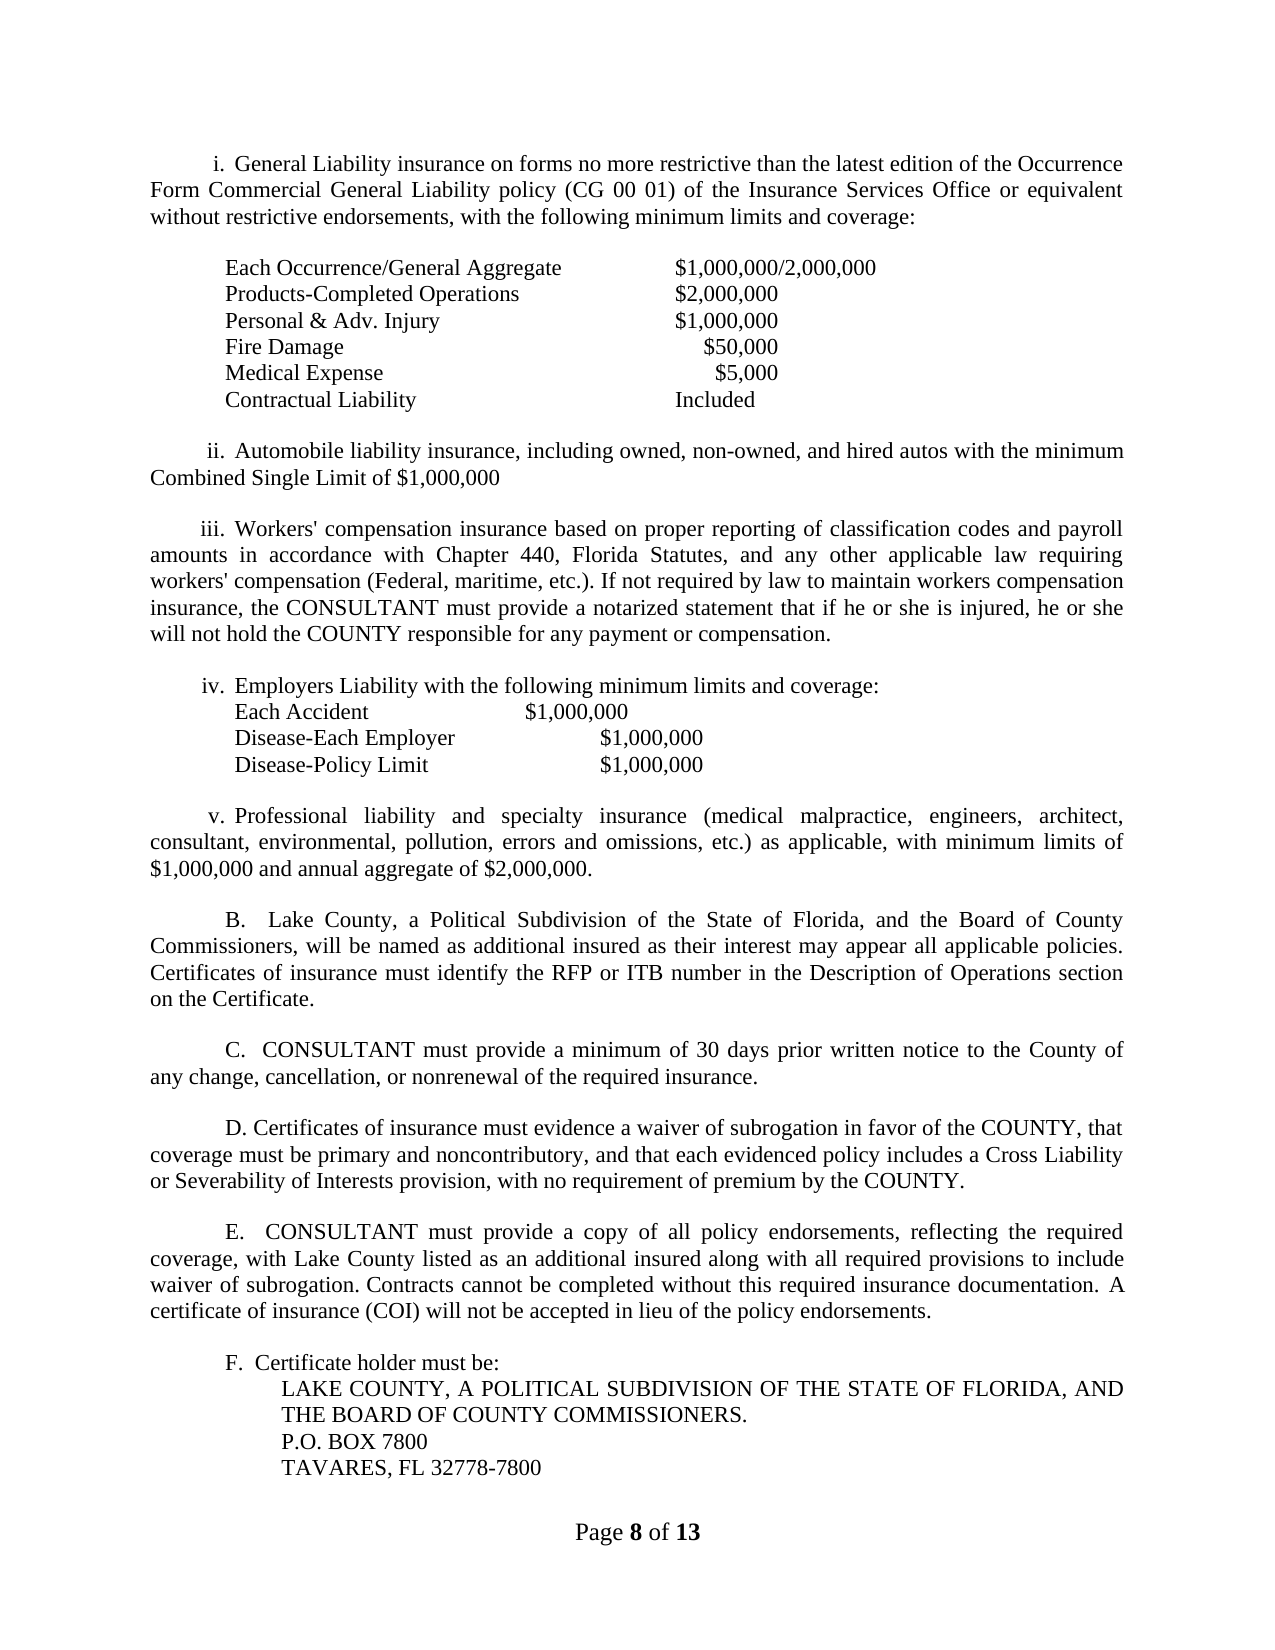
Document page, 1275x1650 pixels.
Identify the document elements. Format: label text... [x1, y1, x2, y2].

text Disease-Each Employer $1,000,000 [150, 724, 1125, 751]
text B. Lake County, a Political Subdivision of the State of Florida, and the Board of County Commissioners, will be named as additional insured as their interest may appear all applicable policies. Certificates of insurance must identify the RFP or ITB number in the Description of Operations section on the Certificate. [150, 906, 1125, 1012]
list Automobile liability insurance, including owned, non-owned, and hired autos with the minimum Combined Single Limit of $1,000,000 [150, 437, 1125, 490]
text Each Accident $1,000,000 [150, 698, 1125, 724]
text TAVARES, FL 32778-7800 [281, 1454, 1125, 1481]
text Fire Damage $50,000 [150, 333, 1125, 359]
text P.O. BOX 7800 [281, 1428, 1125, 1454]
text Products-Completed Operations $2,000,000 [150, 280, 1125, 307]
list Employers Liability with the following minimum limits and coverage: [150, 672, 1125, 698]
text Contractual Liability Included [150, 386, 1125, 412]
text D. Certificates of insurance must evidence a waiver of subrogation in favor of the COUNTY, that coverage must be primary and noncontributory, and that each evidenced policy includes a Cross Liability or Severability of Interests provision, with no requirement of premium by the COUNTY. [150, 1114, 1125, 1193]
text E. CONSULTANT must provide a copy of all policy endorsements, reflecting the required coverage, with Lake County listed as an additional insured along with all required provisions to include waiver of subrogation. Contracts cannot be completed without this required insurance documentation. A certificate of insurance (COI) will not be accepted in lieu of the policy endorsements. [150, 1218, 1125, 1324]
list General Liability insurance on forms no more restrictive than the latest edition of the Occurrence Form Commercial General Liability policy (CG 00 01) of the Insurance Services Office or equivalent without restrictive endorsements, with the following minimum limits and coverage: [150, 150, 1125, 229]
list Professional liability and specialty insurance (medical malpractice, engineers, architect, consultant, environmental, pollution, errors and omissions, etc.) as applicable, with minimum limits of $1,000,000 and annual aggregate of $2,000,000. [150, 802, 1125, 881]
text Disease-Policy Limit $1,000,000 [150, 751, 1125, 777]
text Personal & Adv. Injury $1,000,000 [150, 307, 1125, 333]
text LAKE COUNTY, A POLITICAL SUBDIVISION OF THE STATE OF FLORIDA, AND THE BOARD OF COUNTY COMMISSIONERS. [281, 1375, 1125, 1428]
text F. Certificate holder must be: [150, 1349, 1125, 1375]
list Workers' compensation insurance based on proper reporting of classification codes and payroll amounts in accordance with Chapter 440, Florida Statutes, and any other applicable law requiring workers' compensation (Federal, maritime, etc.). If not required by law to maintain workers compensation insurance, the CONSULTANT must provide a notarized statement that if he or she is injured, he or she will not hold the COUNTY responsible for any payment or compensation. [150, 515, 1125, 647]
text Each Occurrence/General Aggregate $1,000,000/2,000,000 [150, 254, 1125, 280]
text Medical Expense $5,000 [150, 359, 1125, 386]
text C. CONSULTANT must provide a minimum of 30 days prior written notice to the County of any change, cancellation, or nonrenewal of the required insurance. [150, 1037, 1125, 1089]
